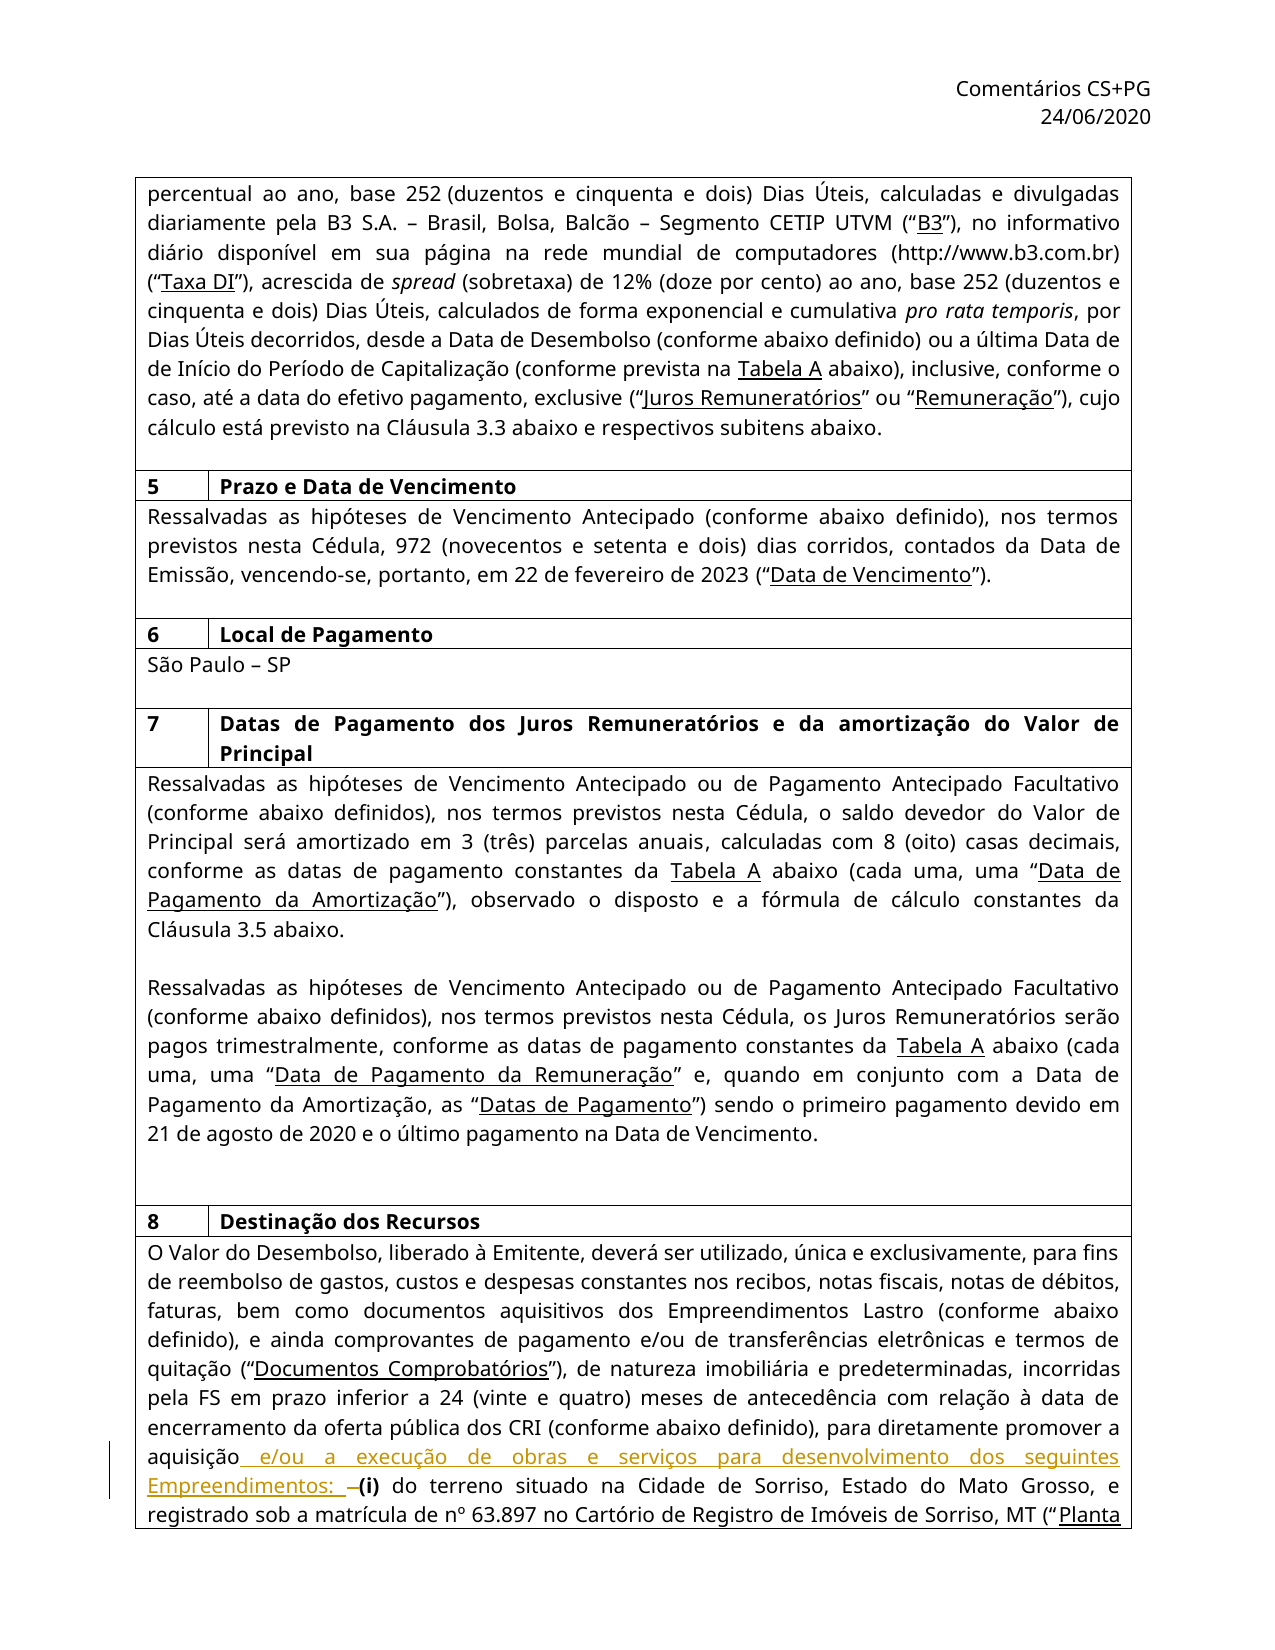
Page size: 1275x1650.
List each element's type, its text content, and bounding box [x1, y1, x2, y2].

table_cell 8 [136, 1206, 208, 1236]
table_cell Prazo e Data de Vencimento [209, 471, 1131, 500]
table_cell Local de Pagamento [209, 619, 1131, 648]
table_cell Ressalvadas as hipóteses de Vencimento Antecipado ou de Pagamento Antecipado Facultativo (conforme abaixo definidos), nos termos previstos nesta Cédula, o saldo devedor do Valor de Principal será amortizado em 3 (três) parcelas anuais, calculadas com 8 (oito) casas decimais, conforme as datas de pagamento constantes da Tabela A abaixo (cada uma, uma “Data de Pagamento da Amortização”), observado o disposto e a fórmula de cálculo constantes da Cláusula 3.5 abaixo. Ressalvadas as hipóteses de Vencimento Antecipado ou de Pagamento Antecipado Facultativo (conforme abaixo definidos), nos termos previstos nesta Cédula, os Juros Remuneratórios serão pagos trimestralmente, conforme as datas de pagamento constantes da Tabela A abaixo (cada uma, uma “Data de Pagamento da Remuneração” e, quando em conjunto com a Data de Pagamento da Amortização, as “Datas de Pagamento”) sendo o primeiro pagamento devido em 21 de agosto de 2020 e o último pagamento na Data de Vencimento. [136, 768, 1131, 1205]
table_cell 7 [136, 709, 208, 767]
table_cell São Paulo – SP [136, 649, 1131, 707]
table_cell Destinação dos Recursos [209, 1206, 1131, 1236]
table_cell Datas de Pagamento dos Juros Remuneratórios e da amortização do Valor de Principal [209, 709, 1131, 767]
table_cell Ressalvadas as hipóteses de Vencimento Antecipado (conforme abaixo definido), nos termos previstos nesta Cédula, 972 (novecentos e setenta e dois) dias corridos, contados da Data de Emissão, vencendo-se, portanto, em 22 de fevereiro de 2023 (“Data de Vencimento”). [136, 501, 1131, 618]
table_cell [136, 178, 1131, 470]
table_cell 5 [136, 471, 208, 500]
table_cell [136, 1237, 1131, 1528]
table_cell 6 [136, 619, 208, 648]
